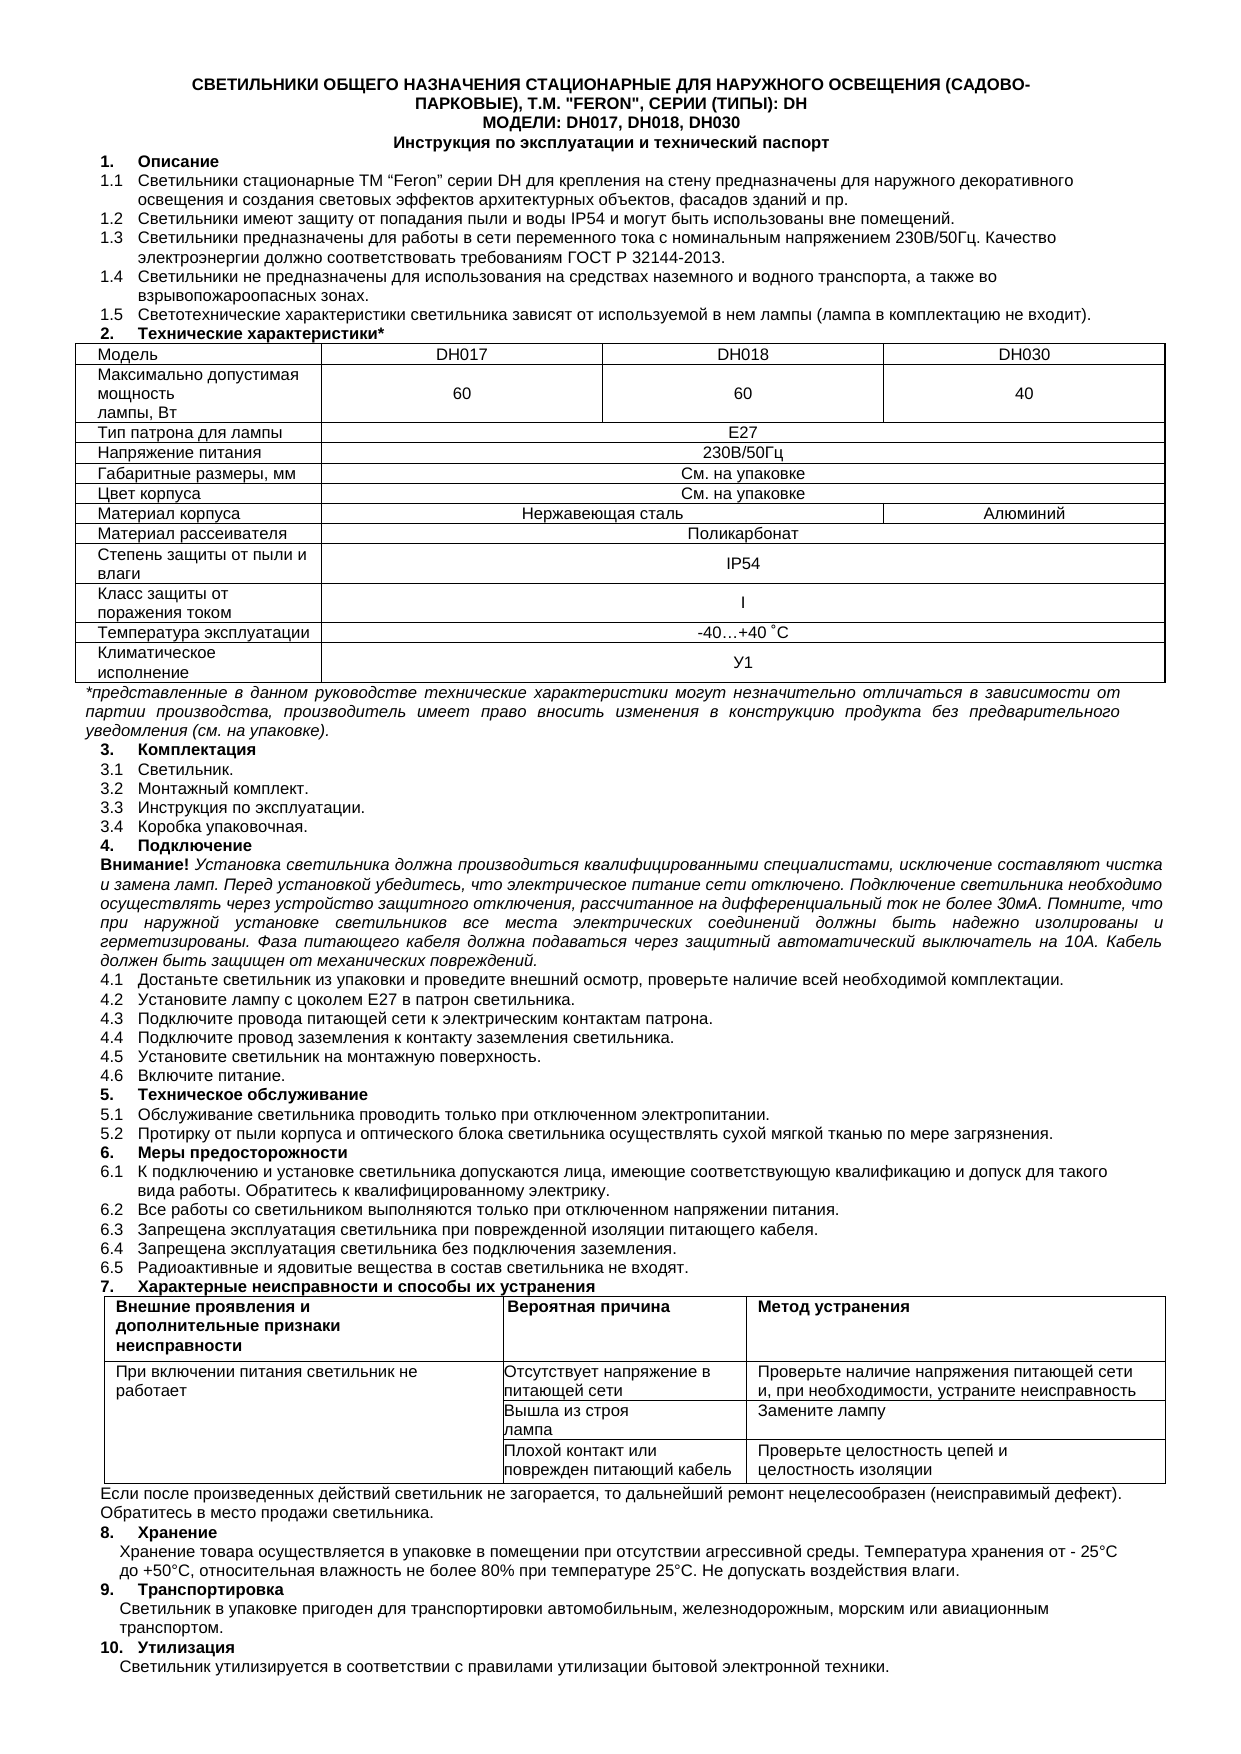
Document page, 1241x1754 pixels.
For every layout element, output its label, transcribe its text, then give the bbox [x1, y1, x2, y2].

table_cell Материал корпуса [76, 504, 321, 523]
subtitle Описание [100, 152, 1165, 171]
table_cell Напряжение питания [76, 443, 321, 462]
list Протирку от пыли корпуса и оптического блока светильника осуществлять сухой мягкой тканью по мере загрязнения. [100, 1123, 1165, 1143]
table_cell Тип патрона для лампы [76, 423, 321, 442]
subtitle Подключение [100, 836, 1165, 855]
table_cell -40…+40 ˚C [322, 623, 1164, 642]
table_cell Проверьте наличие напряжения питающей сети и, при необходимости, устраните неисправность [747, 1362, 1165, 1400]
table_cell Максимально допустимая мощность лампы, Вт [76, 365, 321, 422]
table_header DH017 [322, 344, 602, 363]
table_cell 60 [322, 365, 602, 422]
table_cell Вышла из строя лампа [504, 1401, 746, 1439]
subtitle модели: DH017, DH018, DH030 [166, 113, 1056, 132]
subtitle Характерные неисправности и способы их устранения [100, 1277, 1165, 1296]
table_cell Е27 [322, 423, 1164, 442]
table_header Модель [76, 344, 321, 363]
table_header Вероятная причина [504, 1297, 746, 1361]
table_cell При включении питания светильник не работает [105, 1362, 503, 1483]
text *представленные в данном руководстве технические характеристики могут незначительно отличаться в зависимости от партии производства, производитель имеет право вносить изменения в конструкцию продукта без предварительного уведомления (см. на упаковке). [85, 683, 1123, 740]
table_cell Климатическое исполнение [76, 643, 321, 682]
list Подключите провода питающей сети к электрическим контактам патрона. [100, 1008, 1165, 1028]
list Включите питание. [100, 1066, 1165, 1085]
table_cell Материал рассеивателя [76, 524, 321, 543]
text Если после произведенных действий светильник не загорается, то дальнейший ремонт нецелесообразен (неисправимый дефект). Обратитесь в место продажи светильника. [100, 1484, 1139, 1522]
table_cell Степень защиты от пыли и влаги [76, 544, 321, 583]
table_cell Поликарбонат [322, 524, 1164, 543]
text Светильник в упаковке пригоден для транспортировки автомобильным, железнодорожным, морским или авиационным транспортом. [119, 1599, 1139, 1637]
table_cell Температура эксплуатации [76, 623, 321, 642]
list Все работы со светильником выполняются только при отключенном напряжении питания. [100, 1200, 1165, 1219]
subtitle Меры предосторожности [100, 1143, 1165, 1162]
table_cell IP54 [322, 544, 1164, 583]
list Радиоактивные и ядовитые вещества в состав светильника не входят. [100, 1258, 1165, 1277]
subtitle Технические характеристики* [100, 324, 1165, 343]
list Светильники предназначены для работы в сети переменного тока с номинальным напряжением 230В/50Гц. Качество электроэнергии должно соответствовать требованиям ГОСТ Р 32144-2013. [100, 228, 1123, 267]
list Коробка упаковочная. [100, 817, 1165, 836]
table_header DH030 [884, 344, 1164, 363]
text Внимание! Установка светильника должна производиться квалифицированными специалистами, исключение составляют чистка и замена ламп. Перед установкой убедитесь, что электрическое питание сети отключено. Подключение светильника необходимо осуществлять через устройство защитного отключения, рассчитанное на дифференциальный ток не более 30мА. Помните, что при наружной установке светильников все места электрических соединений должны быть надежно изолированы и герметизированы. Фаза питающего кабеля должна подаваться через защитный автоматический выключатель на 10А. Кабель должен быть защищен от механических повреждений. [100, 855, 1165, 970]
table_header DH018 [603, 344, 883, 363]
table_header Внешние проявления и дополнительные признаки неисправности [105, 1297, 503, 1361]
subtitle Хранение [100, 1522, 1165, 1542]
list Светотехнические характеристики светильника зависят от используемой в нем лампы (лампа в комплектацию не входит). [100, 305, 1123, 324]
list К подключению и установке светильника допускаются лица, имеющие соответствующую квалификацию и допуск для такого вида работы. Обратитесь к квалифицированному электрику. [100, 1162, 1123, 1200]
list Установите лампу с цоколем E27 в патрон светильника. [100, 989, 1165, 1008]
text Светильник утилизируется в соответствии с правилами утилизации бытовой электронной техники. [119, 1657, 1165, 1676]
table_cell Отсутствует напряжение в питающей сети [504, 1362, 746, 1400]
subtitle Транспортировка [100, 1580, 1165, 1599]
table_cell См. на упаковке [322, 484, 1164, 503]
list Инструкция по эксплуатации. [100, 798, 1165, 817]
table_cell 40 [884, 365, 1164, 422]
list Светильники стационарные ТМ “Feron” серии DH для крепления на стену предназначены для наружного декоративного освещения и создания световых эффектов архитектурных объектов, фасадов зданий и пр. [100, 171, 1123, 209]
table_cell 230В/50Гц [322, 443, 1164, 462]
table_cell Плохой контакт или поврежден питающий кабель [504, 1440, 746, 1483]
text Инструкция по эксплуатации и технический паспорт [166, 132, 1056, 152]
table_cell Замените лампу [747, 1401, 1165, 1439]
table_cell Проверьте целостность цепей и целостность изоляции [747, 1440, 1165, 1483]
table_cell Нержавеющая сталь [322, 504, 883, 523]
table_cell См. на упаковке [322, 464, 1164, 483]
list Запрещена эксплуатация светильника при поврежденной изоляции питающего кабеля. [100, 1219, 1165, 1238]
table_cell Класс защиты от поражения током [76, 584, 321, 622]
table_header Метод устранения [747, 1297, 1165, 1361]
subtitle Техническое обслуживание [100, 1085, 1165, 1104]
list Обслуживание светильника проводить только при отключенном электропитании. [100, 1104, 1165, 1123]
list Светильники имеют защиту от попадания пыли и воды IP54 и могут быть использованы вне помещений. [100, 209, 1165, 228]
list Установите светильник на монтажную поверхность. [100, 1047, 1165, 1066]
table_cell У1 [322, 643, 1164, 682]
subtitle Комплектация [100, 740, 1165, 759]
list Достаньте светильник из упаковки и проведите внешний осмотр, проверьте наличие всей необходимой комплектации. [100, 970, 1165, 989]
list Запрещена эксплуатация светильника без подключения заземления. [100, 1238, 1165, 1258]
table_cell Габаритные размеры, мм [76, 464, 321, 483]
table_cell I [322, 584, 1164, 622]
list Светильники не предназначены для использования на средствах наземного и водного транспорта, а также во взрывопожароопасных зонах. [100, 267, 1123, 305]
list Подключите провод заземления к контакту заземления светильника. [100, 1028, 1165, 1047]
subtitle Светильники общего назначения стационарные для наружного освещения (садово-парковые), Т.М. "Feron", серии (типы): DH [166, 75, 1056, 113]
subtitle Утилизация [100, 1637, 1165, 1657]
text Хранение товара осуществляется в упаковке в помещении при отсутствии агрессивной среды. Температура хранения от - 25°С до +50°С, относительная влажность не более 80% при температуре 25°С. Не допускать воздействия влаги. [119, 1542, 1139, 1580]
table_cell 60 [603, 365, 883, 422]
list Светильник. [100, 759, 1165, 778]
list Монтажный комплект. [100, 778, 1165, 798]
table_cell Цвет корпуса [76, 484, 321, 503]
table_cell Алюминий [884, 504, 1164, 523]
